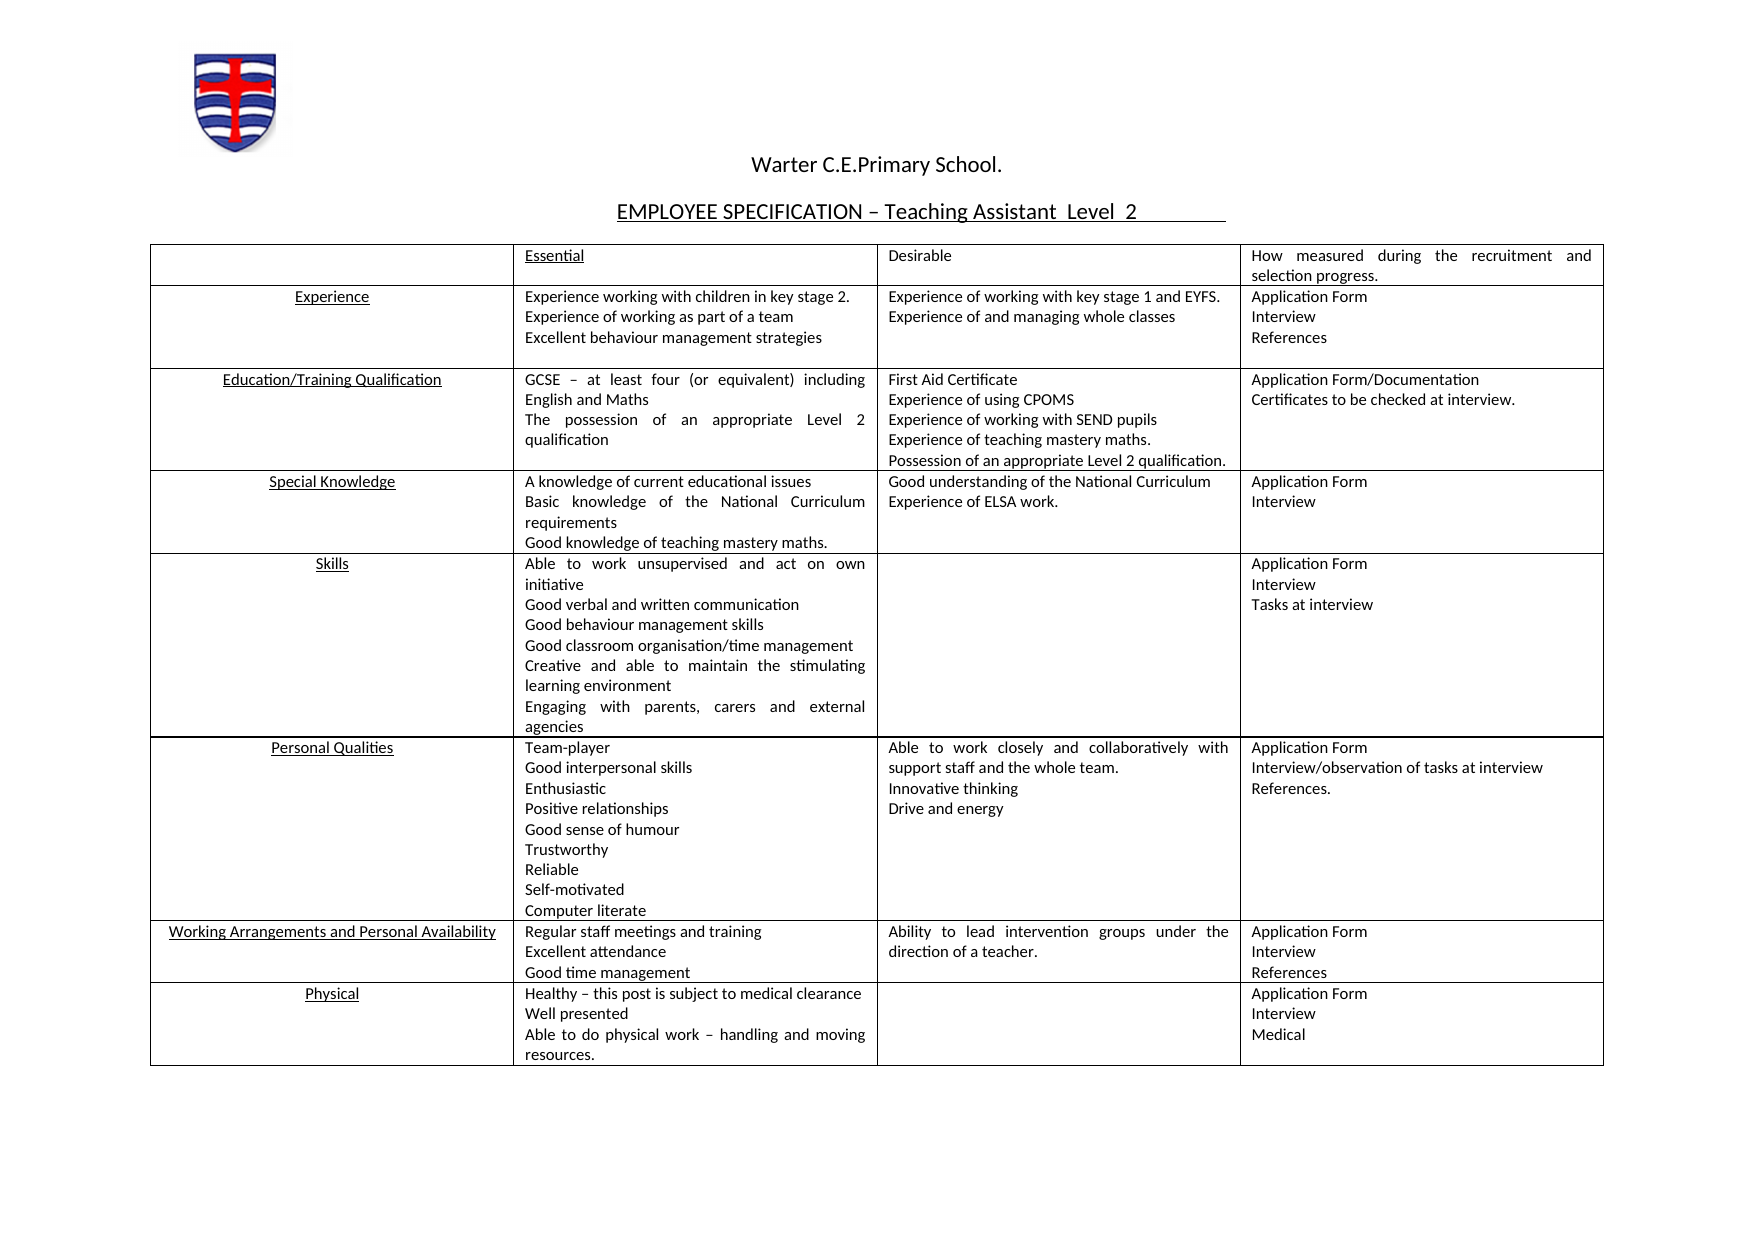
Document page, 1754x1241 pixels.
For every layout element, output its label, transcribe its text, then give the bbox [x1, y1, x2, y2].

table_cell Able to work unsupervised and act on own initiative Good verbal and written communication Good behaviour management skills Good classroom organisation/time management Creative and able to maintain the stimulating learning environment Engaging with parents, carers and external agencies [514, 554, 877, 736]
table_cell Application Form Interview References [1241, 286, 1603, 368]
table_cell Application Form Interview Tasks at interview [1241, 554, 1603, 736]
table_cell Special Knowledge [151, 471, 513, 553]
table_cell Good understanding of the National Curriculum Experience of ELSA work. [878, 471, 1240, 553]
table_cell First Aid Certificate Experience of using CPOMS Experience of working with SEND pupils Experience of teaching mastery maths. Possession of an appropriate Level 2 qualification. [878, 369, 1240, 470]
table_header [151, 245, 513, 285]
table_cell Application Form Interview [1241, 471, 1603, 553]
table_header Desirable [878, 245, 1240, 285]
table_cell Regular staff meetings and training Excellent attendance Good time management [514, 921, 877, 982]
table_cell GCSE – at least four (or equivalent) including English and Maths The possession of an appropriate Level 2 qualification [514, 369, 877, 470]
table_cell Skills [151, 554, 513, 736]
table_cell Physical [151, 983, 513, 1064]
table_cell Experience working with children in key stage 2. Experience of working as part of a team Excellent behaviour management strategies [514, 286, 877, 368]
table_cell Able to work closely and collaboratively with support staff and the whole team. Innovative thinking Drive and energy [878, 738, 1240, 920]
table_cell Application Form Interview References [1241, 921, 1603, 982]
table_cell A knowledge of current educational issues Basic knowledge of the National Curriculum requirements Good knowledge of teaching mastery maths. [514, 471, 877, 553]
table_cell Healthy – this post is subject to medical clearance Well presented Able to do physical work – handling and moving resources. [514, 983, 877, 1064]
table_cell Team-player Good interpersonal skills Enthusiastic Positive relationships Good sense of humour Trustworthy Reliable Self-motivated Computer literate [514, 738, 877, 920]
picture [177, 41, 293, 157]
table_cell Experience of working with key stage 1 and EYFS. Experience of and managing whole classes [878, 286, 1240, 368]
text Warter C.E.Primary School. [150, 150, 1604, 178]
table_cell [878, 554, 1240, 736]
table_cell Application Form Interview Medical [1241, 983, 1603, 1064]
table_cell Working Arrangements and Personal Availability [151, 921, 513, 982]
table_header Essential [514, 245, 877, 285]
table_cell Experience [151, 286, 513, 368]
table_cell [878, 983, 1240, 1064]
table_cell Education/Training Qualification [151, 369, 513, 470]
table_cell Ability to lead intervention groups under the direction of a teacher. [878, 921, 1240, 982]
table_cell Personal Qualities [151, 738, 513, 920]
table_cell Application Form Interview/observation of tasks at interview References. [1241, 738, 1603, 920]
table_header How measured during the recruitment and selection progress. [1241, 245, 1603, 285]
text EMPLOYEE SPECIFICATION – Teaching Assistant Level 2 [150, 197, 1604, 225]
table_cell Application Form/Documentation Certificates to be checked at interview. [1241, 369, 1603, 470]
